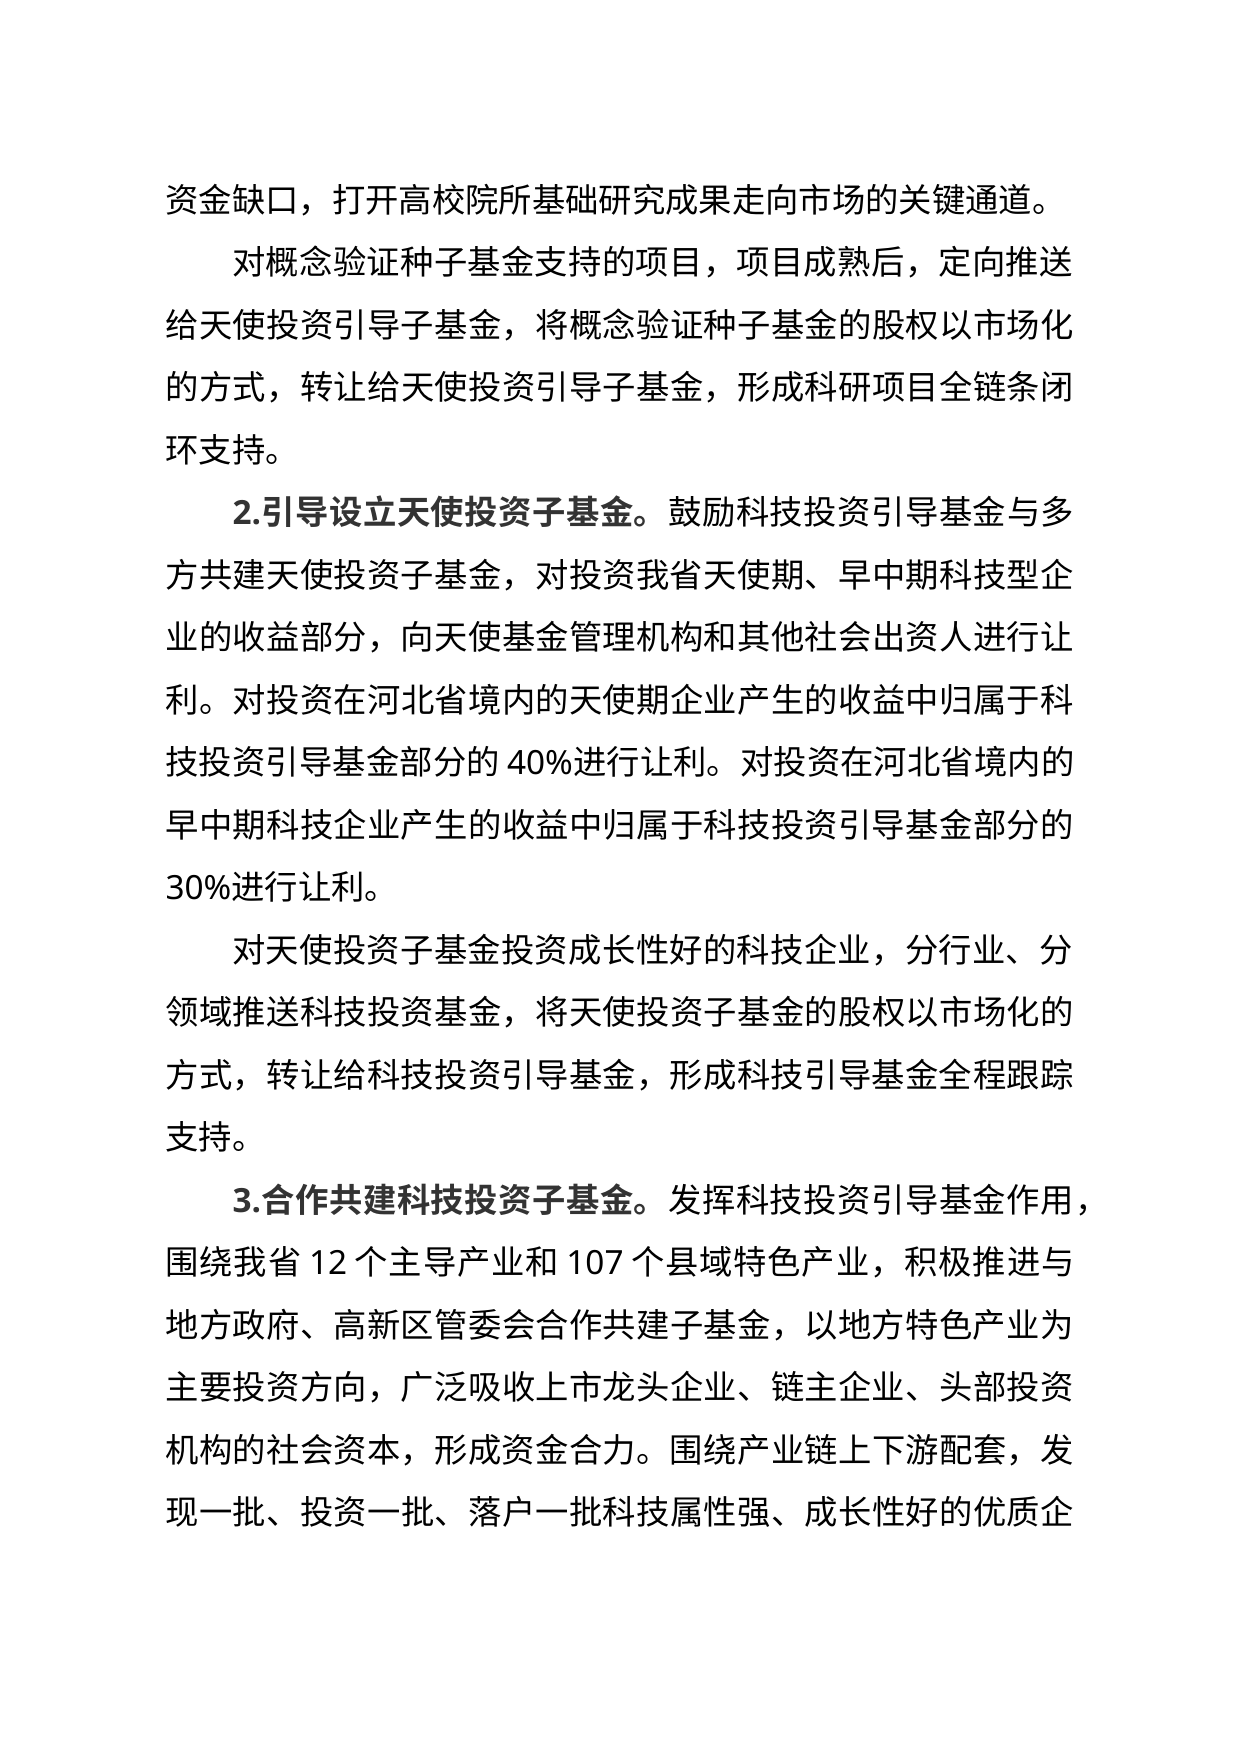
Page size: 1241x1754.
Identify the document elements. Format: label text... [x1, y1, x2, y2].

text 对概念验证种子基金支持的项目，项目成熟后，定向推送给天使投资引导子基金，将概念验证种子基金的股权以市场化的方式，转让给天使投资引导子基金，形成科研项目全链条闭环支持。 [165, 224, 1075, 474]
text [165, 162, 1075, 224]
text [165, 1162, 1075, 1537]
text 对天使投资子基金投资成长性好的科技企业，分行业、分领域推送科技投资基金，将天使投资子基金的股权以市场化的方式，转让给科技投资引导基金，形成科技引导基金全程跟踪支持。 [165, 912, 1075, 1162]
text 2.引导设立天使投资子基金。鼓励科技投资引导基金与多方共建天使投资子基金，对投资我省天使期、早中期科技型企业的收益部分，向天使基金管理机构和其他社会出资人进行让利。对投资在河北省境内的天使期企业产生的收益中归属于科技投资引导基金部分的40%进行让利。对投资在河北省境内的早中期科技企业产生的收益中归属于科技投资引导基金部分的30%进行让利。 [165, 474, 1075, 912]
